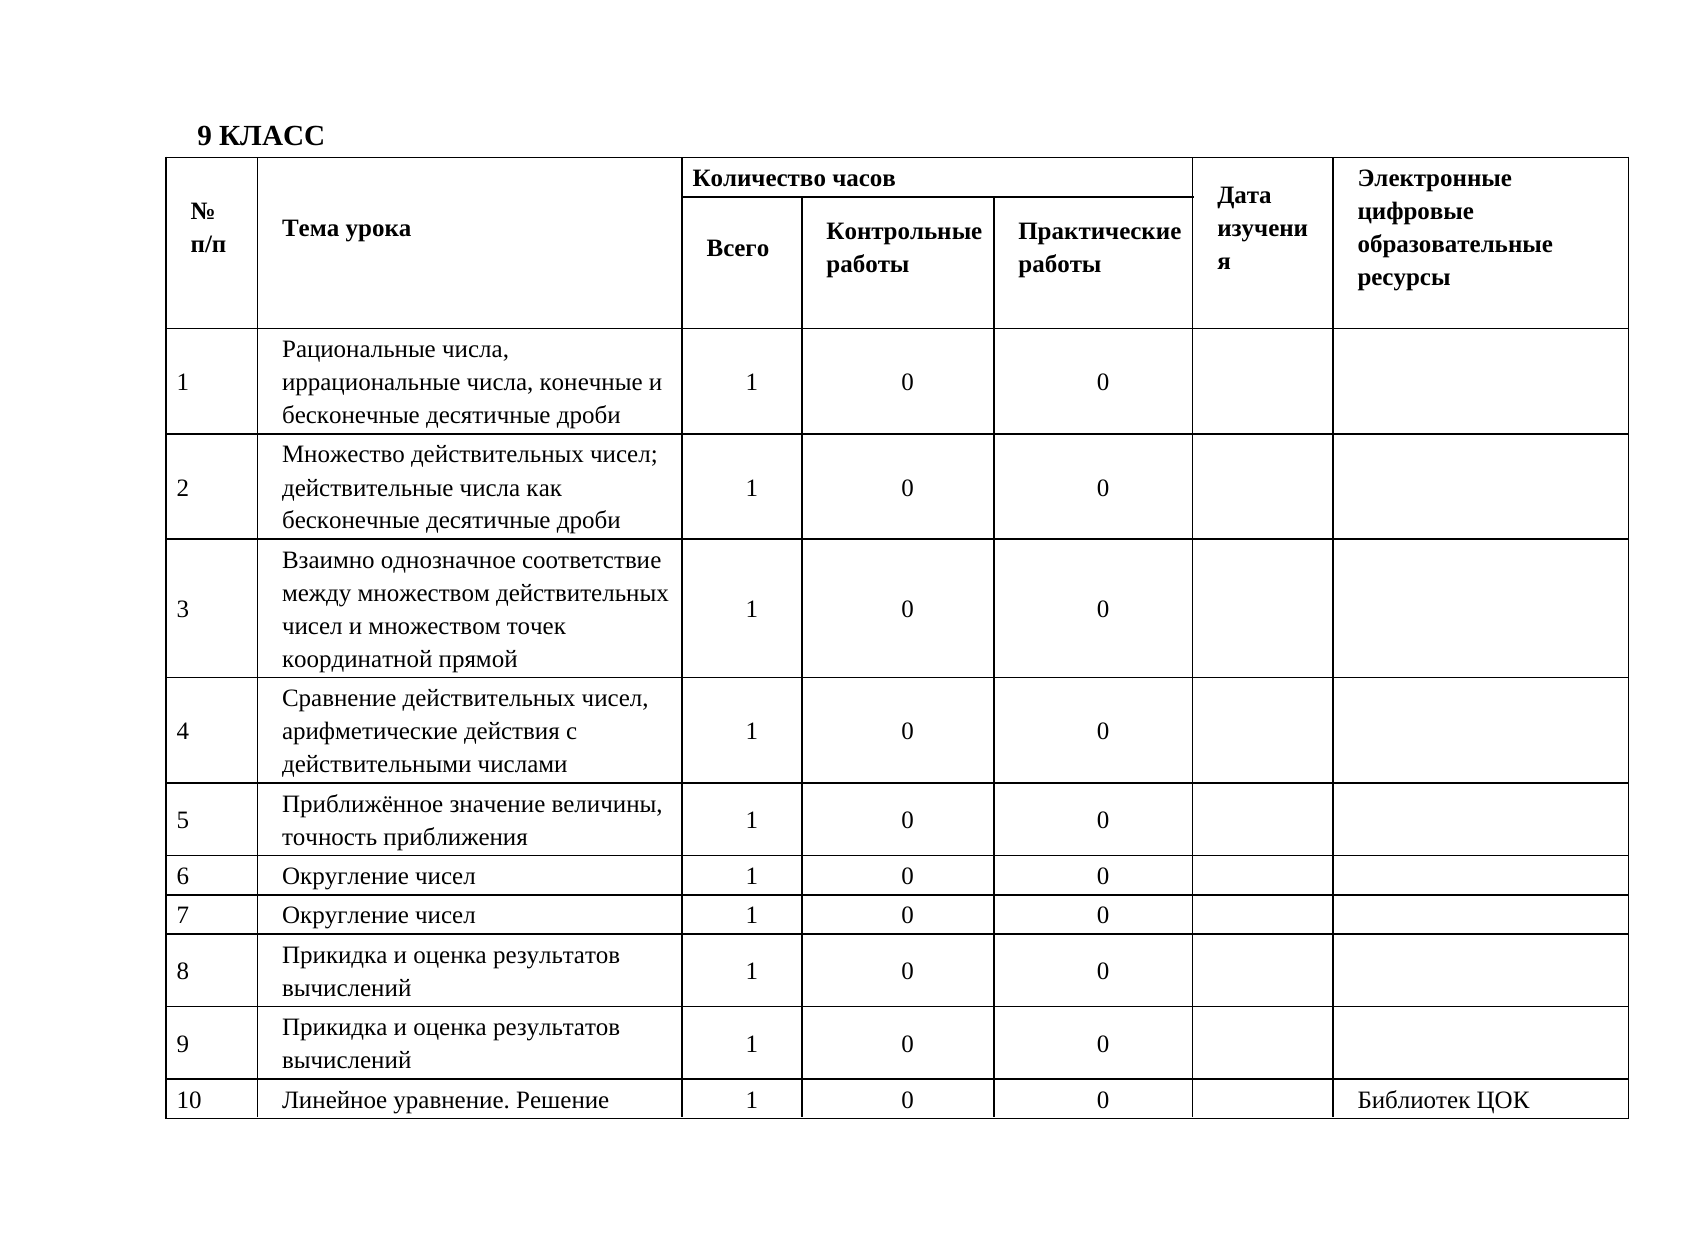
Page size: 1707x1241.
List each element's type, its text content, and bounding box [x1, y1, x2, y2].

table_cell 10 [167, 1080, 257, 1117]
table_cell 0 [803, 435, 993, 538]
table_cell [258, 1080, 681, 1117]
table_cell [1193, 329, 1332, 433]
table_cell Контрольные работы [803, 198, 993, 327]
table_cell [1334, 435, 1628, 538]
table_cell [1334, 784, 1628, 854]
table_cell Приближённое значение величины, точность приближения [258, 784, 681, 854]
table_cell Прикидка и оценка результатов вычислений [258, 1007, 681, 1078]
table_cell 1 [683, 1080, 801, 1117]
table_header № п/п [167, 158, 257, 327]
table_cell 1 [683, 896, 801, 933]
table_cell Всего [683, 198, 801, 327]
table_cell 5 [167, 784, 257, 854]
table_header Дата изучения [1193, 158, 1332, 327]
table_cell Множество действительных чисел; действительные числа как бесконечные десятичные дроби [258, 435, 681, 538]
table_cell 4 [167, 678, 257, 782]
table_cell 1 [683, 540, 801, 677]
table_cell 0 [995, 329, 1192, 433]
table_cell 0 [995, 896, 1192, 933]
table_cell 1 [683, 329, 801, 433]
table_cell 0 [995, 1080, 1192, 1117]
table_cell [1193, 896, 1332, 933]
table_cell [1193, 540, 1332, 677]
text 9 КЛАСС [190, 118, 1618, 152]
table_cell Практические работы [995, 198, 1192, 327]
table_cell [1193, 1007, 1332, 1078]
table_cell 0 [803, 1007, 993, 1078]
table_cell [1193, 435, 1332, 538]
table_cell [1334, 678, 1628, 782]
table_cell 0 [803, 678, 993, 782]
table_cell 0 [803, 935, 993, 1006]
table_cell 8 [167, 935, 257, 1006]
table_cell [1334, 1080, 1628, 1117]
table_cell 0 [803, 784, 993, 854]
table_cell [1334, 896, 1628, 933]
table_cell 0 [803, 856, 993, 894]
table_cell 1 [683, 856, 801, 894]
table_cell Округление чисел [258, 856, 681, 894]
table_cell 0 [803, 1080, 993, 1117]
table_cell 0 [995, 540, 1192, 677]
table_cell Взаимно однозначное соответствие между множеством действительных чисел и множеством точек координатной прямой [258, 540, 681, 677]
table_cell 6 [167, 856, 257, 894]
table_cell 3 [167, 540, 257, 677]
table_cell 1 [167, 329, 257, 433]
table_header Тема урока [258, 158, 681, 327]
table_cell 1 [683, 784, 801, 854]
table_cell [1193, 856, 1332, 894]
table_header Количество часов [683, 158, 1192, 196]
table_cell 1 [683, 435, 801, 538]
table_cell [1193, 678, 1332, 782]
table_cell 1 [683, 935, 801, 1006]
table_cell 0 [995, 1007, 1192, 1078]
table_cell [1193, 935, 1332, 1006]
table_cell Сравнение действительных чисел, арифметические действия с действительными числами [258, 678, 681, 782]
table_cell 0 [803, 329, 993, 433]
table_cell Округление чисел [258, 896, 681, 933]
table_cell [1334, 540, 1628, 677]
table_cell 0 [995, 678, 1192, 782]
table_cell 2 [167, 435, 257, 538]
table_cell [1334, 329, 1628, 433]
table_header Электронные цифровые образовательные ресурсы [1334, 158, 1628, 327]
table_cell 1 [683, 1007, 801, 1078]
table_cell [1193, 784, 1332, 854]
table_cell Прикидка и оценка результатов вычислений [258, 935, 681, 1006]
table_cell 7 [167, 896, 257, 933]
table_cell 0 [803, 896, 993, 933]
table_cell [1193, 1080, 1332, 1117]
table_cell Рациональные числа, иррациональные числа, конечные и бесконечные десятичные дроби [258, 329, 681, 433]
table_cell 0 [995, 435, 1192, 538]
table_cell 0 [995, 856, 1192, 894]
table_cell 1 [683, 678, 801, 782]
table_cell 9 [167, 1007, 257, 1078]
table_cell [1334, 935, 1628, 1006]
table_cell 0 [995, 784, 1192, 854]
table_cell 0 [995, 935, 1192, 1006]
table_cell 0 [803, 540, 993, 677]
table_cell [1334, 1007, 1628, 1078]
table_cell [1334, 856, 1628, 894]
